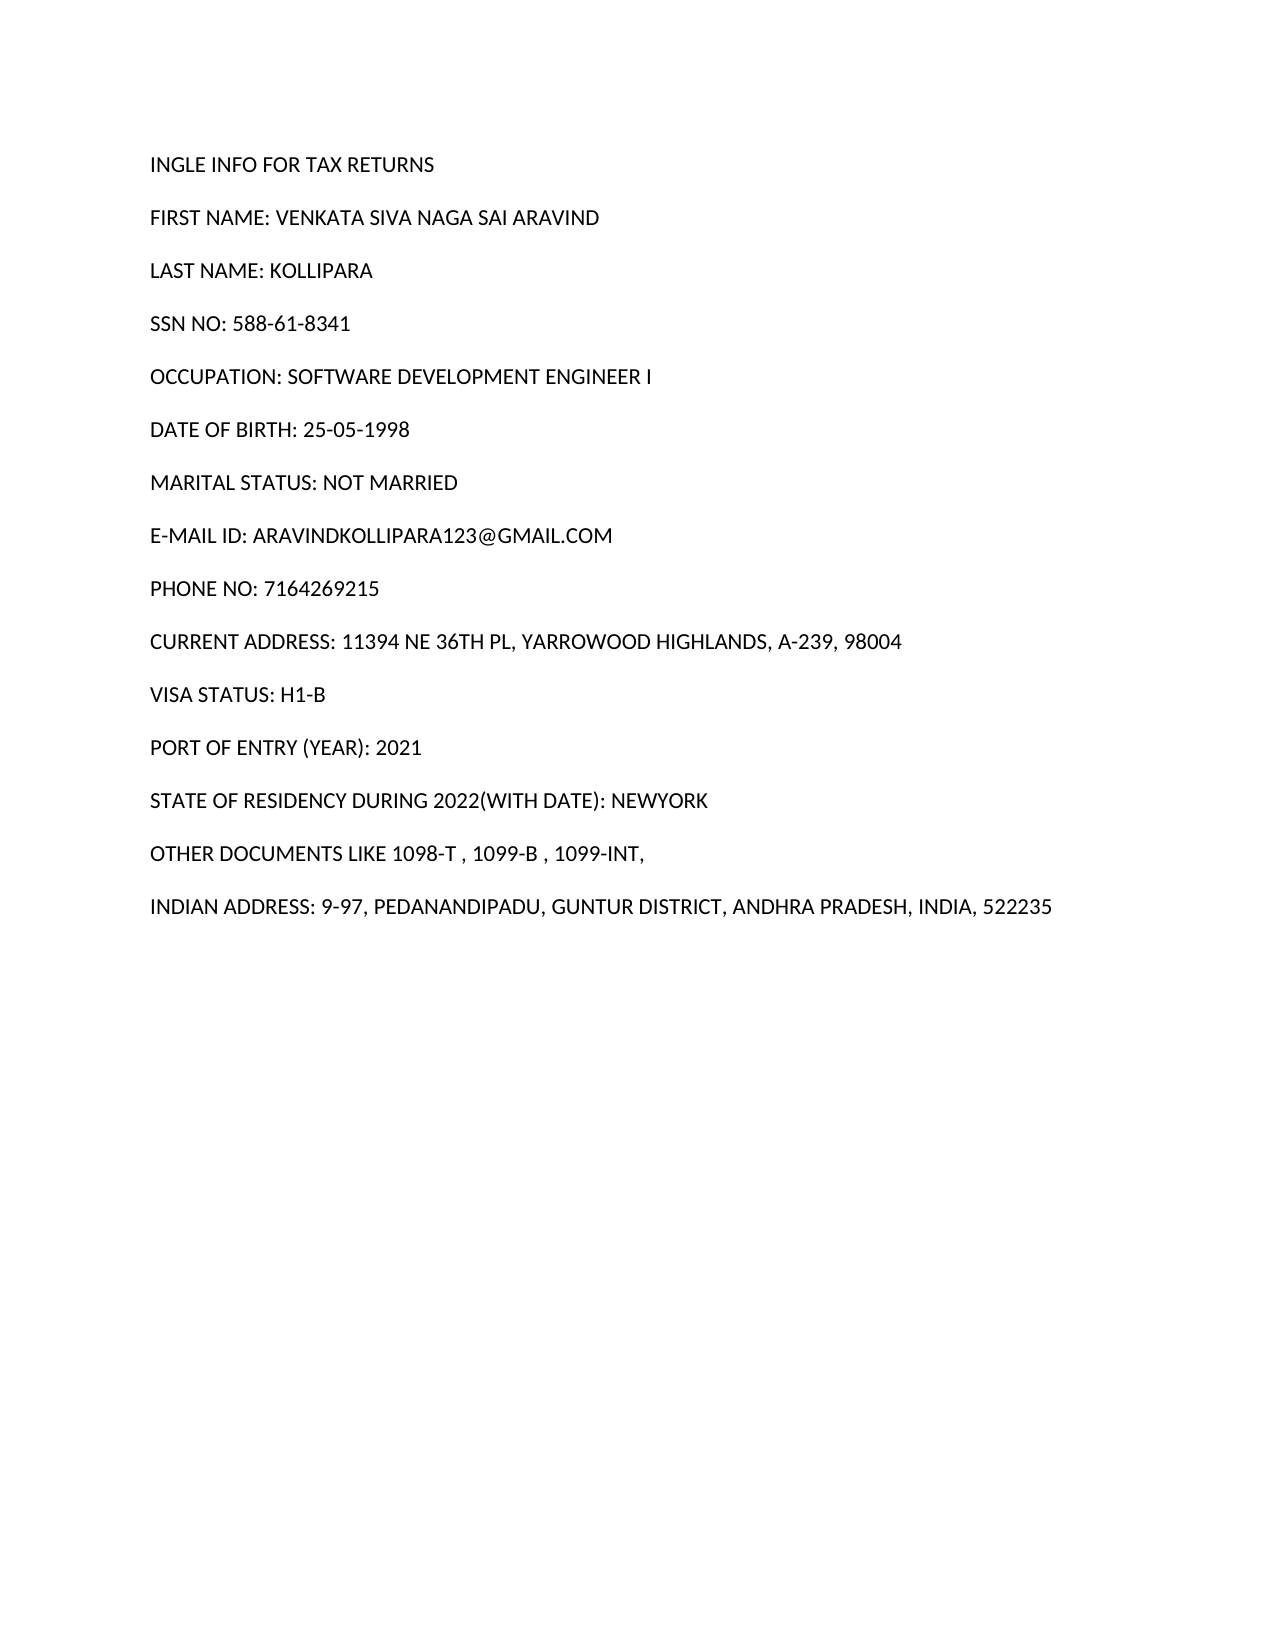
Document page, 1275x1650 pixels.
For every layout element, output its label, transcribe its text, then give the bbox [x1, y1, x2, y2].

text STATE OF RESIDENCY DURING 2022(WITH DATE): NEWYORK [150, 786, 1125, 814]
text VISA STATUS: H1-B [150, 680, 1125, 708]
text E-MAIL ID: ARAVINDKOLLIPARA123@GMAIL.COM [150, 521, 1125, 549]
text FIRST NAME: VENKATA SIVA NAGA SAI ARAVIND [150, 203, 1125, 231]
text OTHER DOCUMENTS LIKE 1098-T , 1099-B , 1099-INT, [150, 839, 1125, 867]
text PORT OF ENTRY (YEAR): 2021 [150, 733, 1125, 761]
text INGLE INFO FOR TAX RETURNS [150, 150, 1125, 178]
text MARITAL STATUS: NOT MARRIED [150, 468, 1125, 496]
text CURRENT ADDRESS: 11394 NE 36TH PL, YARROWOOD HIGHLANDS, A-239, 98004 [150, 627, 1125, 655]
text PHONE NO: 7164269215 [150, 574, 1125, 602]
text DATE OF BIRTH: 25-05-1998 [150, 415, 1125, 443]
text SSN NO: 588-61-8341 [150, 309, 1125, 337]
text INDIAN ADDRESS: 9-97, PEDANANDIPADU, GUNTUR DISTRICT, ANDHRA PRADESH, INDIA, 522235 [150, 892, 1125, 920]
text OCCUPATION: SOFTWARE DEVELOPMENT ENGINEER I [150, 362, 1125, 390]
text LAST NAME: KOLLIPARA [150, 256, 1125, 284]
